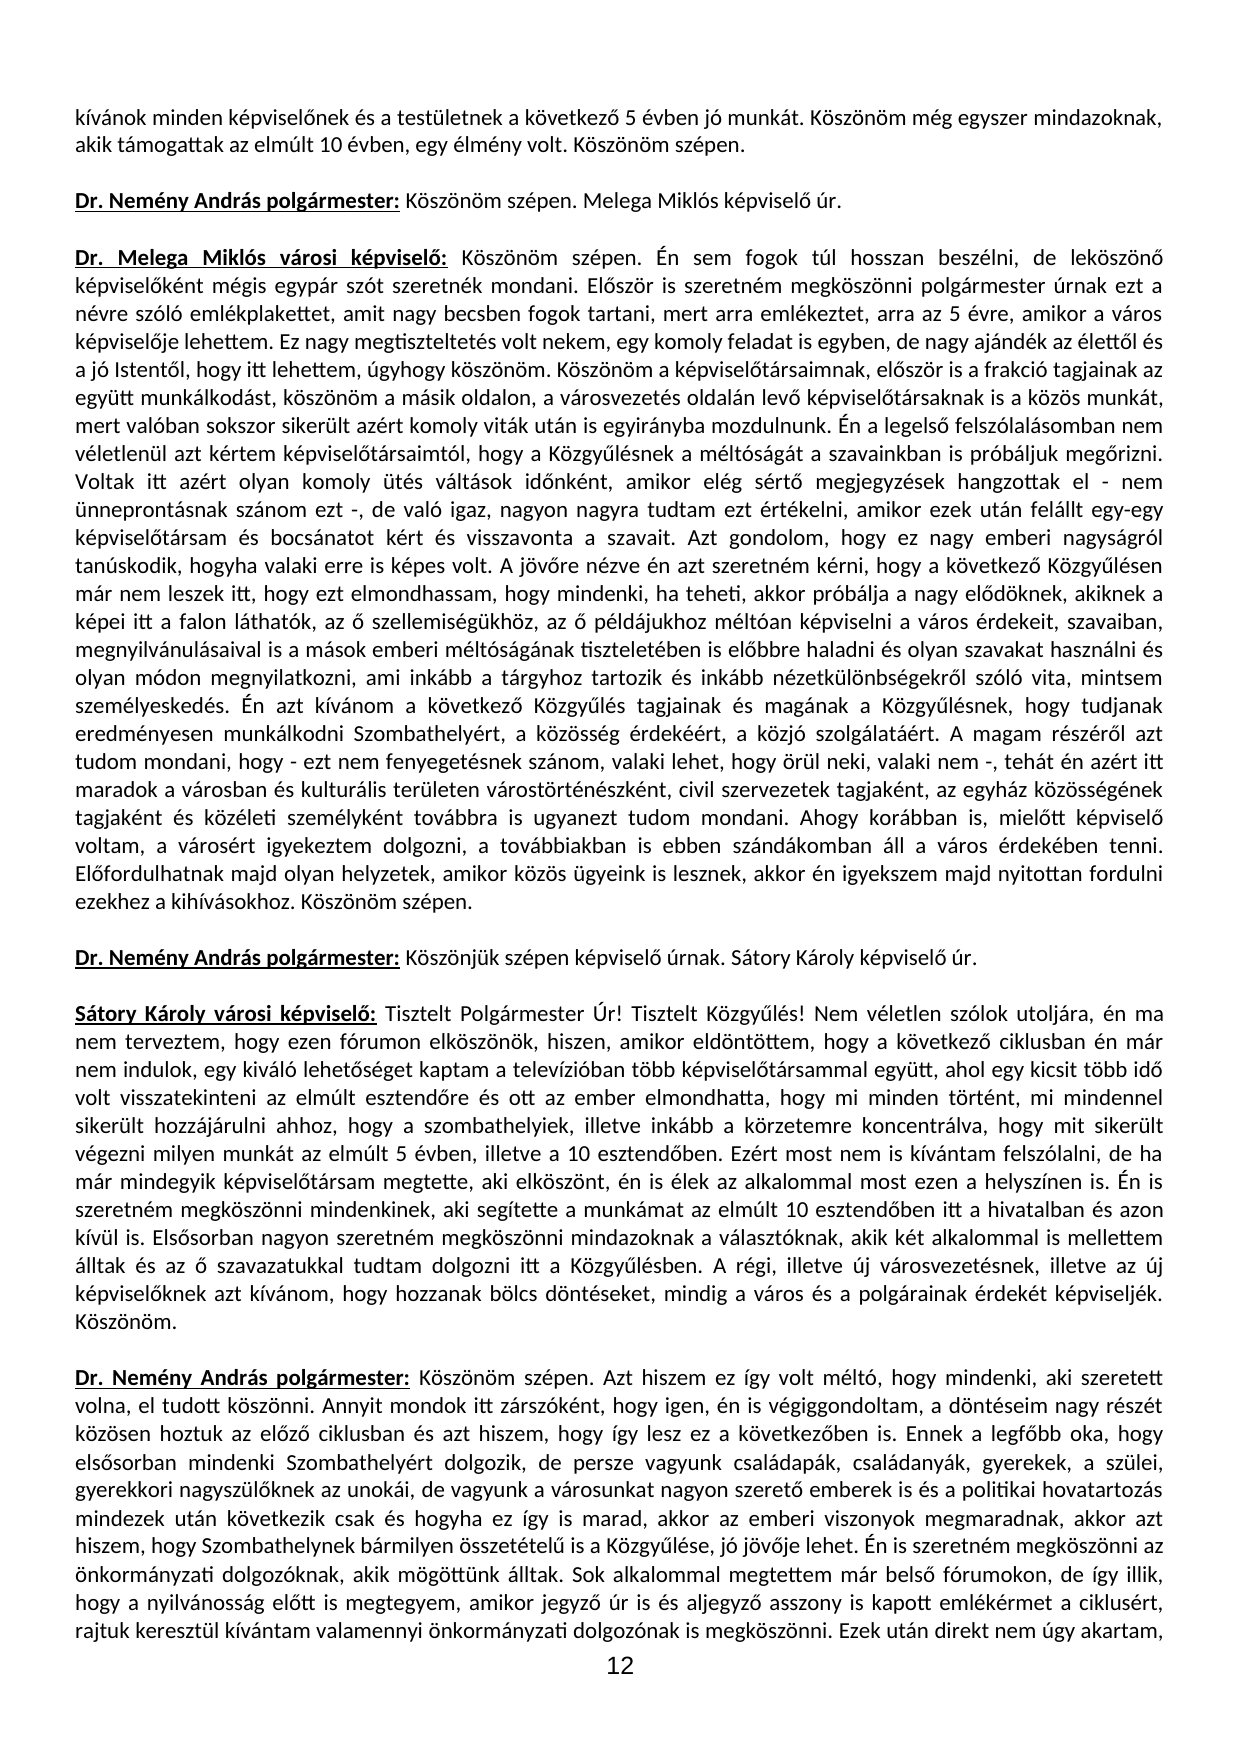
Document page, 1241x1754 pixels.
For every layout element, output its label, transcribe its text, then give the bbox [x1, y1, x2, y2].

text Dr. Nemény András polgármester: Köszönjük szépen képviselő úrnak. Sátory Károly képviselő úr. [75, 943, 1165, 971]
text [75, 1363, 1165, 1644]
text Sátory Károly városi képviselő: Tisztelt Polgármester Úr! Tisztelt Közgyűlés! Nem véletlen szólok utoljára, én ma nem terveztem, hogy ezen fórumon elköszönök, hiszen, amikor eldöntöttem, hogy a következő ciklusban én már nem indulok, egy kiváló lehetőséget kaptam a televízióban több képviselőtársammal együtt, ahol egy kicsit több idő volt visszatekinteni az elmúlt esztendőre és ott az ember elmondhatta, hogy mi minden történt, mi mindennel sikerült hozzájárulni ahhoz, hogy a szombathelyiek, illetve inkább a körzetemre koncentrálva, hogy mit sikerült végezni milyen munkát az elmúlt 5 évben, illetve a 10 esztendőben. Ezért most nem is kívántam felszólalni, de ha már mindegyik képviselőtársam megtette, aki elköszönt, én is élek az alkalommal most ezen a helyszínen is. Én is szeretném megköszönni mindenkinek, aki segítette a munkámat az elmúlt 10 esztendőben itt a hivatalban és azon kívül is. Elsősorban nagyon szeretném megköszönni mindazoknak a választóknak, akik két alkalommal is mellettem álltak és az ő szavazatukkal tudtam dolgozni itt a Közgyűlésben. A régi, illetve új városvezetésnek, illetve az új képviselőknek azt kívánom, hogy hozzanak bölcs döntéseket, mindig a város és a polgárainak érdekét képviseljék. Köszönöm. [75, 999, 1165, 1336]
text Dr. Melega Miklós városi képviselő: Köszönöm szépen. Én sem fogok túl hosszan beszélni, de leköszönő képviselőként mégis egypár szót szeretnék mondani. Először is szeretném megköszönni polgármester úrnak ezt a névre szóló emlékplakettet, amit nagy becsben fogok tartani, mert arra emlékeztet, arra az 5 évre, amikor a város képviselője lehettem. Ez nagy megtiszteltetés volt nekem, egy komoly feladat is egyben, de nagy ajándék az élettől és a jó Istentől, hogy itt lehettem, úgyhogy köszönöm. Köszönöm a képviselőtársaimnak, először is a frakció tagjainak az együtt munkálkodást, köszönöm a másik oldalon, a városvezetés oldalán levő képviselőtársaknak is a közös munkát, mert valóban sokszor sikerült azért komoly viták után is egyirányba mozdulnunk. Én a legelső felszólalásomban nem véletlenül azt kértem képviselőtársaimtól, hogy a Közgyűlésnek a méltóságát a szavainkban is próbáljuk megőrizni. Voltak itt azért olyan komoly ütés váltások időnként, amikor elég sértő megjegyzések hangzottak el - nem ünneprontásnak szánom ezt -, de való igaz, nagyon nagyra tudtam ezt értékelni, amikor ezek után felállt egy-egy képviselőtársam és bocsánatot kért és visszavonta a szavait. Azt gondolom, hogy ez nagy emberi nagyságról tanúskodik, hogyha valaki erre is képes volt. A jövőre nézve én azt szeretném kérni, hogy a következő Közgyűlésen már nem leszek itt, hogy ezt elmondhassam, hogy mindenki, ha teheti, akkor próbálja a nagy elődöknek, akiknek a képei itt a falon láthatók, az ő szellemiségükhöz, az ő példájukhoz méltóan képviselni a város érdekeit, szavaiban, megnyilvánulásaival is a mások emberi méltóságának tiszteletében is előbbre haladni és olyan szavakat használni és olyan módon megnyilatkozni, ami inkább a tárgyhoz tartozik és inkább nézetkülönbségekről szóló vita, mintsem személyeskedés. Én azt kívánom a következő Közgyűlés tagjainak és magának a Közgyűlésnek, hogy tudjanak eredményesen munkálkodni Szombathelyért, a közösség érdekéért, a közjó szolgálatáért. A magam részéről azt tudom mondani, hogy - ezt nem fenyegetésnek szánom, valaki lehet, hogy örül neki, valaki nem -, tehát én azért itt maradok a városban és kulturális területen várostörténészként, civil szervezetek tagjaként, az egyház közösségének tagjaként és közéleti személyként továbbra is ugyanezt tudom mondani. Ahogy korábban is, mielőtt képviselő voltam, a városért igyekeztem dolgozni, a továbbiakban is ebben szándákomban áll a város érdekében tenni. Előfordulhatnak majd olyan helyzetek, amikor közös ügyeink is lesznek, akkor én igyekszem majd nyitottan fordulni ezekhez a kihívásokhoz. Köszönöm szépen. [75, 243, 1165, 915]
text Dr. Nemény András polgármester: Köszönöm szépen. Melega Miklós képviselő úr. [75, 187, 1165, 215]
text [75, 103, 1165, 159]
